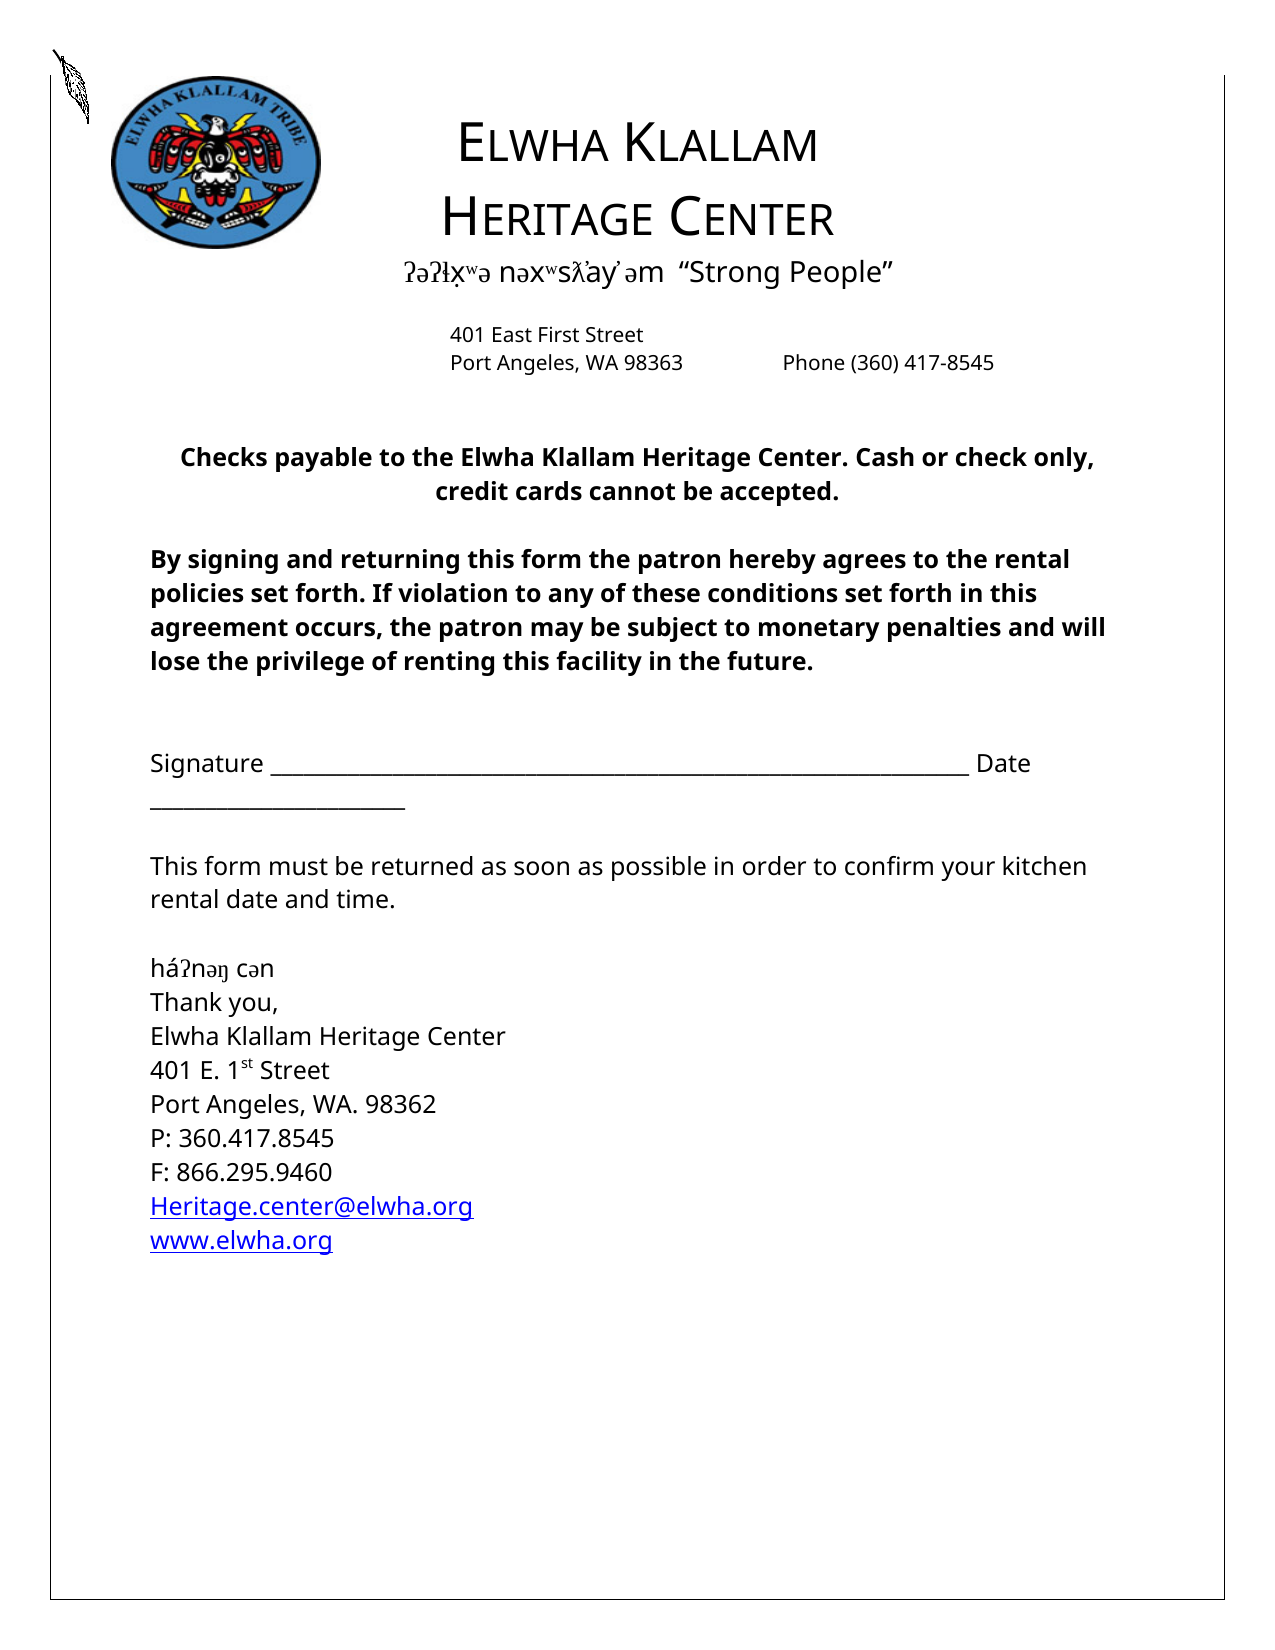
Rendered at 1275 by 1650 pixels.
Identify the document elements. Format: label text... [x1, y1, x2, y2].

text 401 E. 1st Street [150, 1052, 1125, 1087]
text Signature _______________________________________________________________ Date _______________________ [150, 746, 1125, 814]
text Checks payable to the Elwha Klallam Heritage Center. Cash or check only, credit cards cannot be accepted. [150, 439, 1125, 507]
text P: 360.417.8545 [150, 1121, 1125, 1155]
text F: 866.295.9460 [150, 1155, 1125, 1189]
text háʔnəŋ cən [150, 950, 1125, 984]
text By signing and returning this form the patron hereby agrees to the rental policies set forth. If violation to any of these conditions set forth in this agreement occurs, the patron may be subject to monetary penalties and will lose the privilege of renting this facility in the future. [150, 542, 1125, 678]
picture [61, 56, 91, 124]
picture [111, 76, 321, 249]
text Elwha Klallam Heritage Center [150, 1018, 1125, 1052]
text Thank you, [150, 984, 1125, 1018]
text This form must be returned as soon as possible in order to confirm your kitchen rental date and time. [150, 848, 1125, 916]
text Heritage.center@elwha.org [150, 1189, 1125, 1223]
text Port Angeles, WA. 98362 [150, 1087, 1125, 1121]
text www.elwha.org [150, 1223, 1125, 1257]
